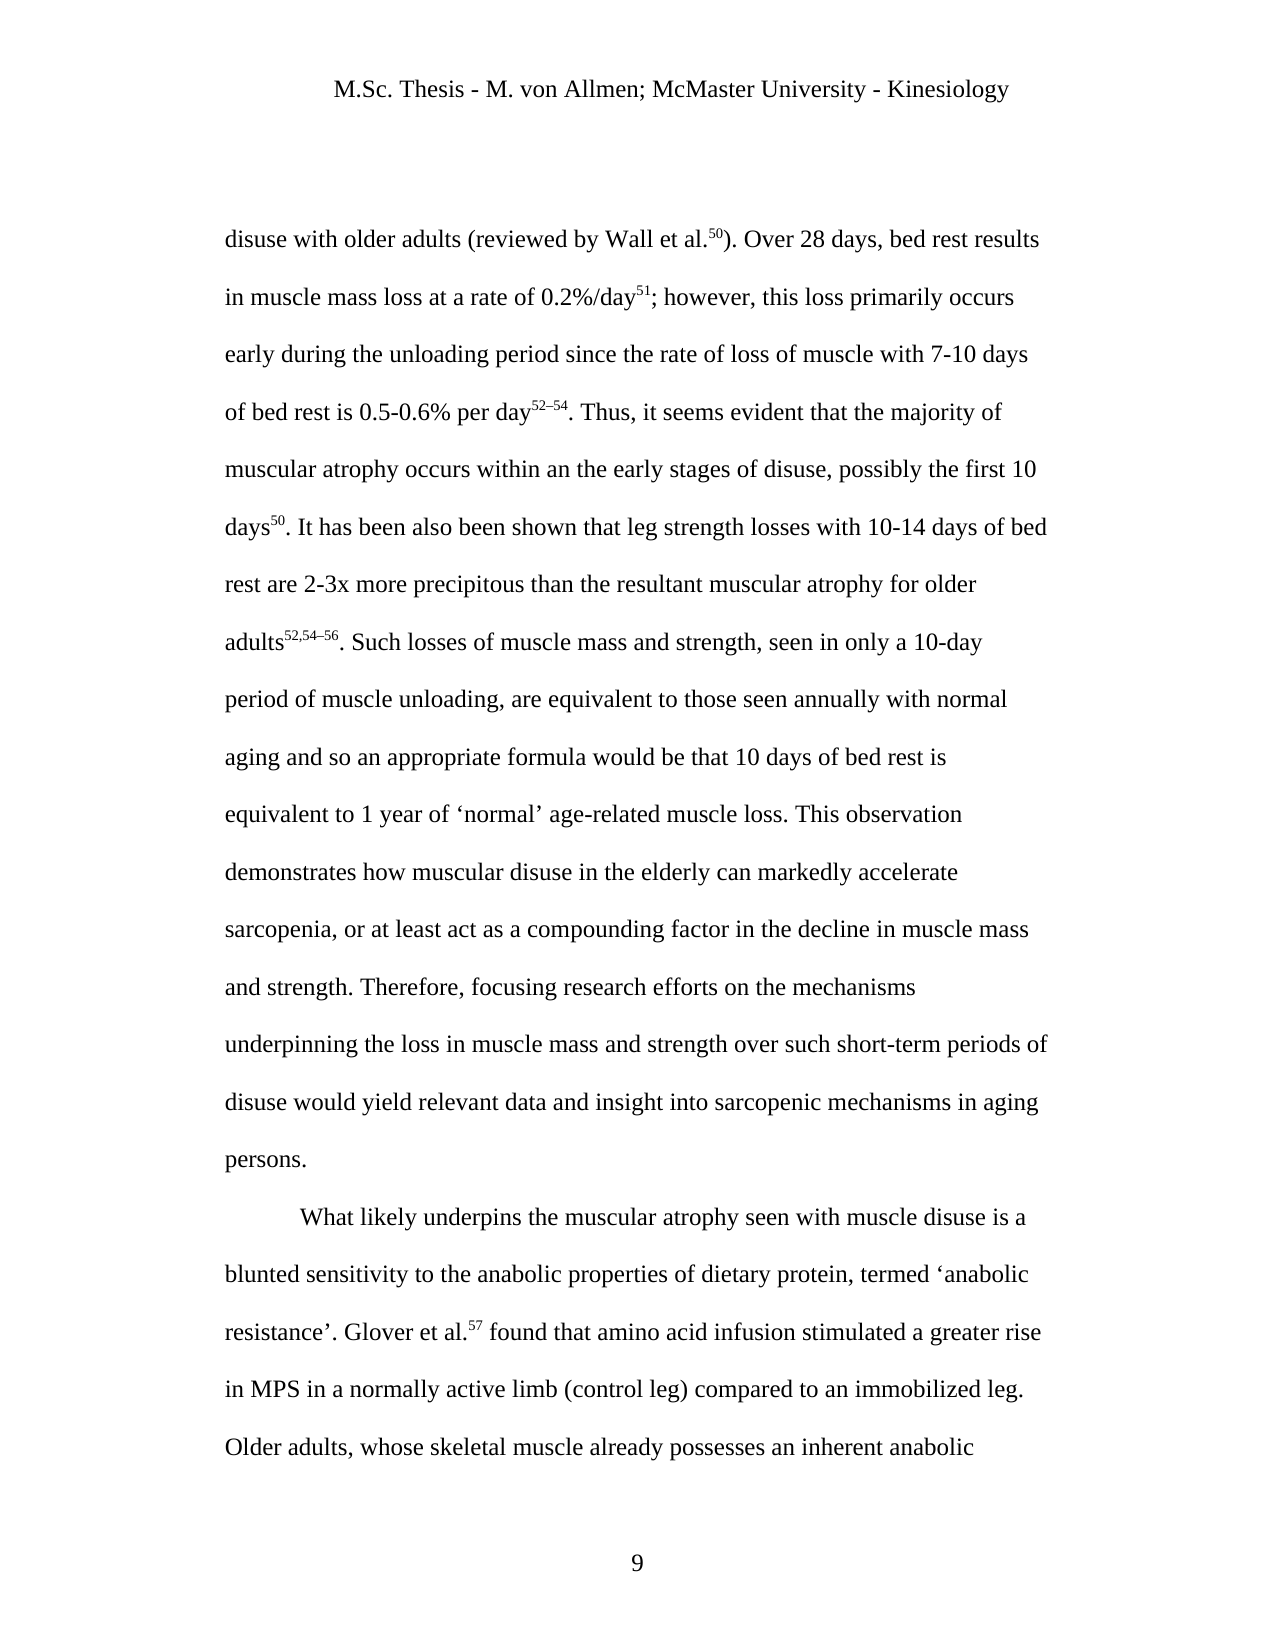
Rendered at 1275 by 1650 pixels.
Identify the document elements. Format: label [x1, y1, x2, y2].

text [224, 224, 1051, 1173]
text [224, 1202, 1051, 1461]
